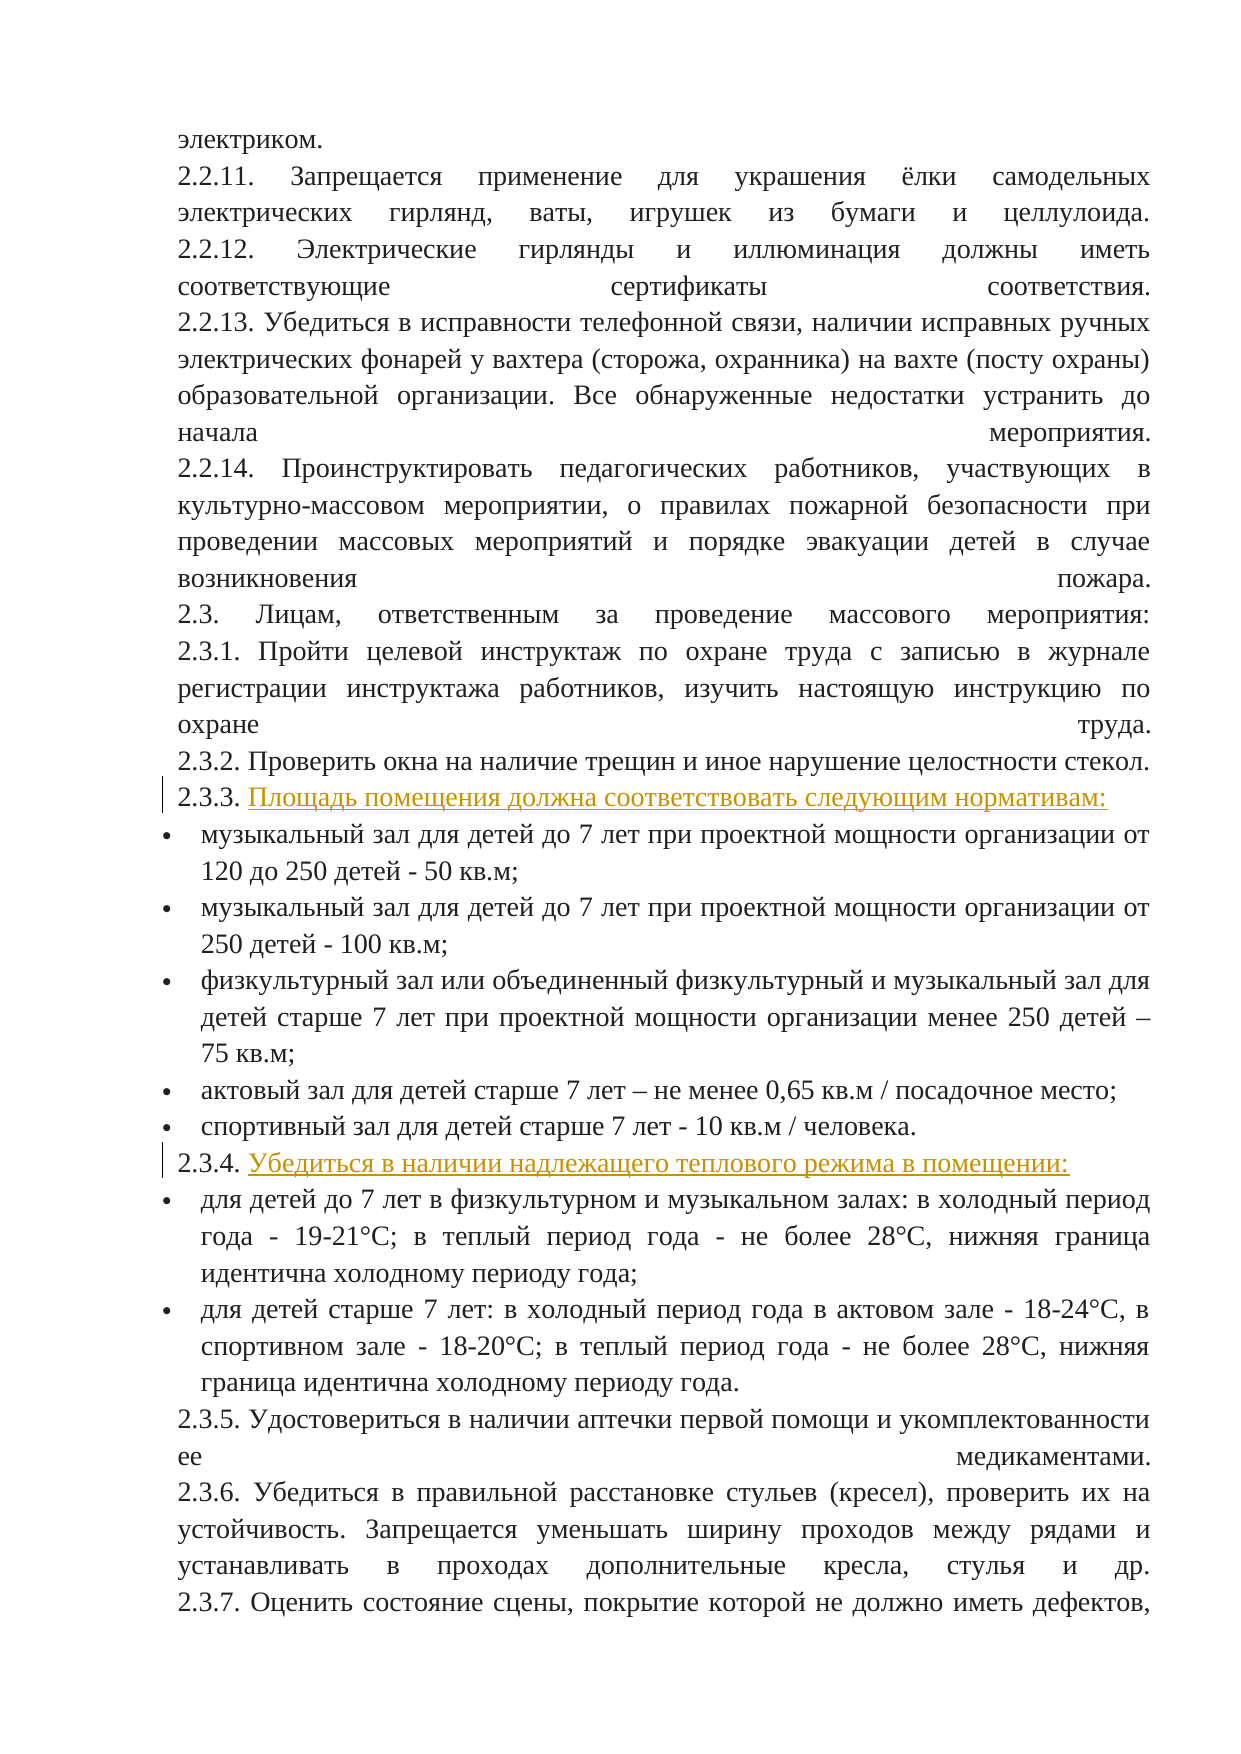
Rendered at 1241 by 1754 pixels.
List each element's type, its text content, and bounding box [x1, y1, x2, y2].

list для детей до 7 лет в физкультурном и музыкальном залах: в холодный период года - 19-21°С; в теплый период года - не более 28°С, нижняя граница идентична холодному периоду года; [163, 1178, 1152, 1288]
list актовый зал для детей старше 7 лет – не менее 0,65 кв.м / посадочное место; [163, 1069, 1152, 1105]
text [177, 1398, 1152, 1617]
text 2.3.4. [177, 1142, 1152, 1178]
list спортивный зал для детей старше 7 лет - 10 кв.м / человека. [163, 1105, 1152, 1142]
list музыкальный зал для детей до 7 лет при проектной мощности организации от 250 детей - 100 кв.м; [163, 886, 1152, 959]
list музыкальный зал для детей до 7 лет при проектной мощности организации от 120 до 250 детей - 50 кв.м; [163, 813, 1152, 886]
list физкультурный зал или объединенный физкультурный и музыкальный зал для детей старше 7 лет при проектной мощности организации менее 250 детей – 75 кв.м; [163, 959, 1152, 1069]
list для детей старше 7 лет: в холодный период года в актовом зале - 18-24°С, в спортивном зале - 18-20°С; в теплый период года - не более 28°С, нижняя граница идентична холодному периоду года. [163, 1288, 1152, 1398]
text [177, 118, 1152, 813]
